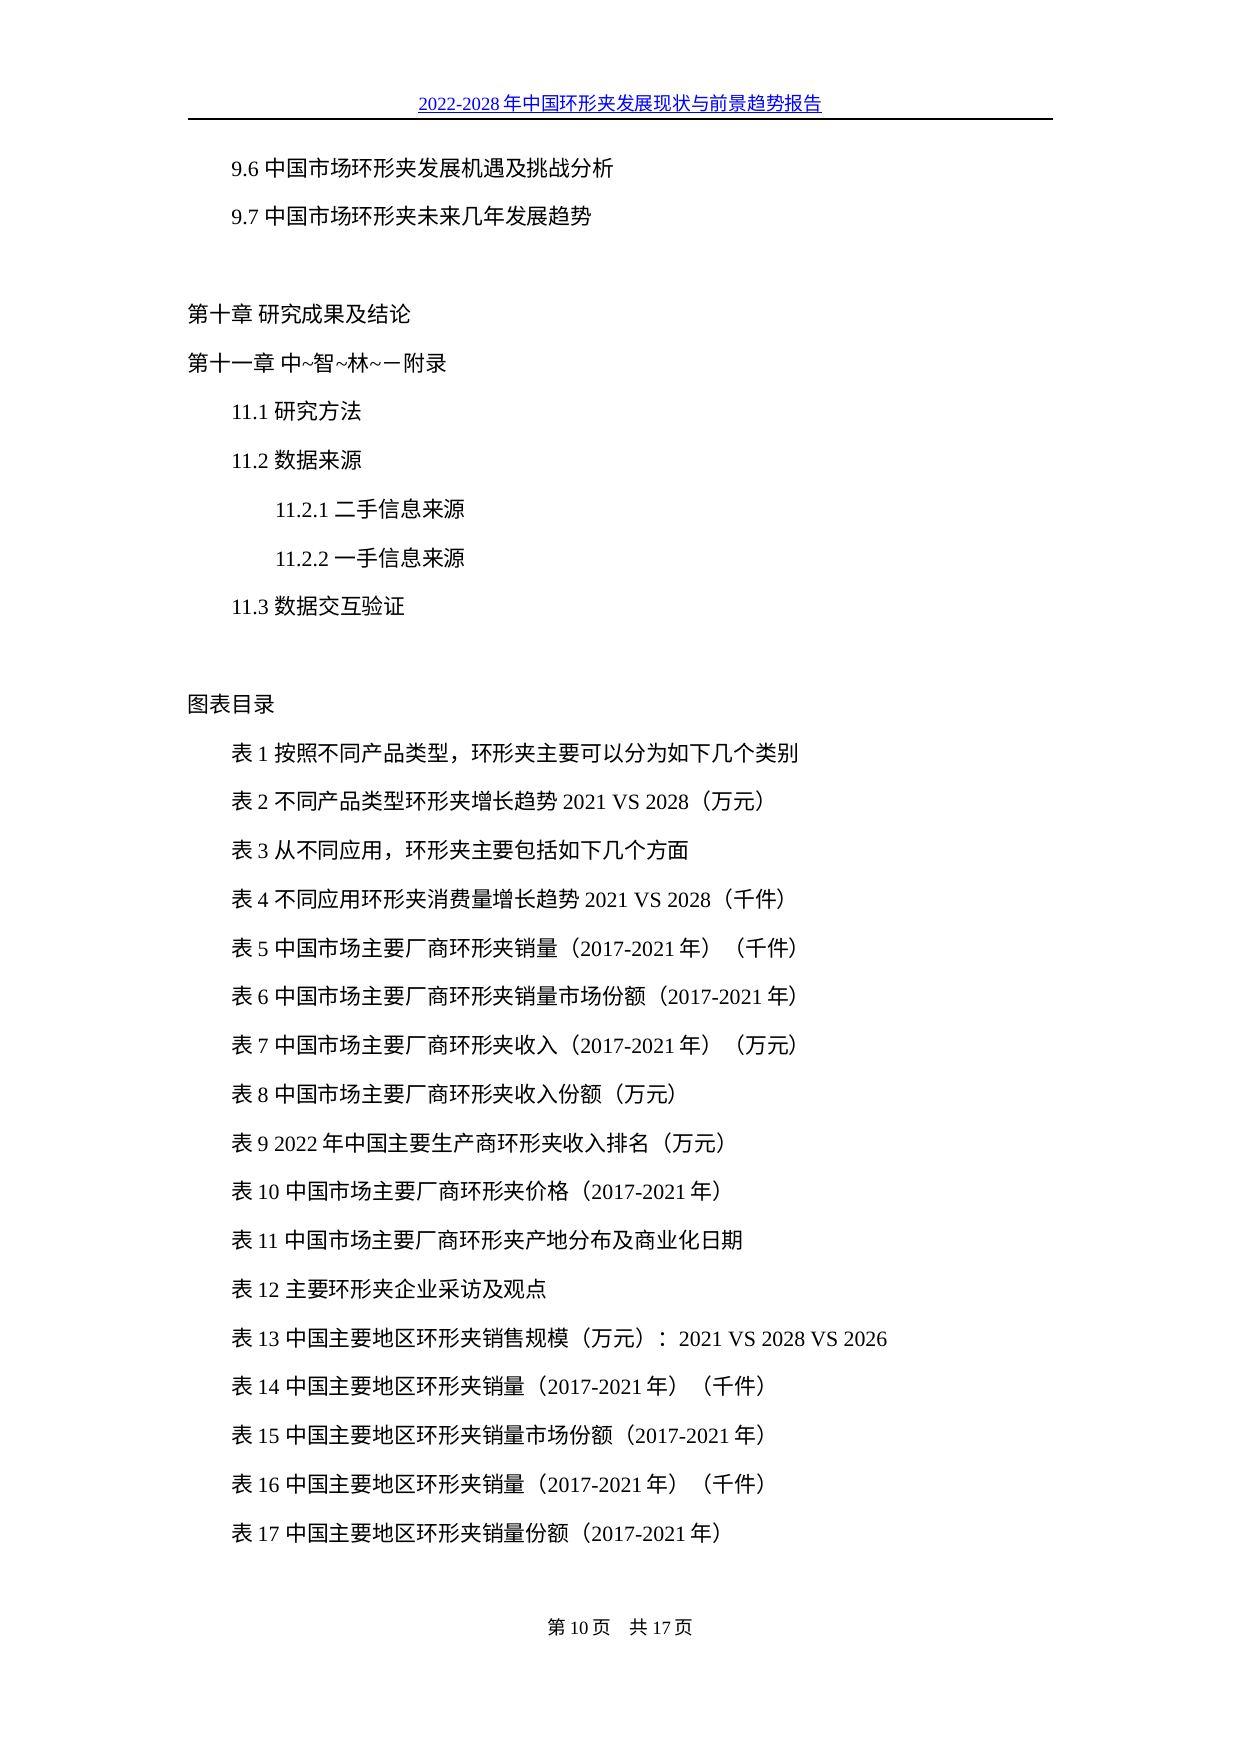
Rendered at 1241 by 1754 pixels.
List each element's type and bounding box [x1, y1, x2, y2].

text [187, 150, 1053, 1548]
